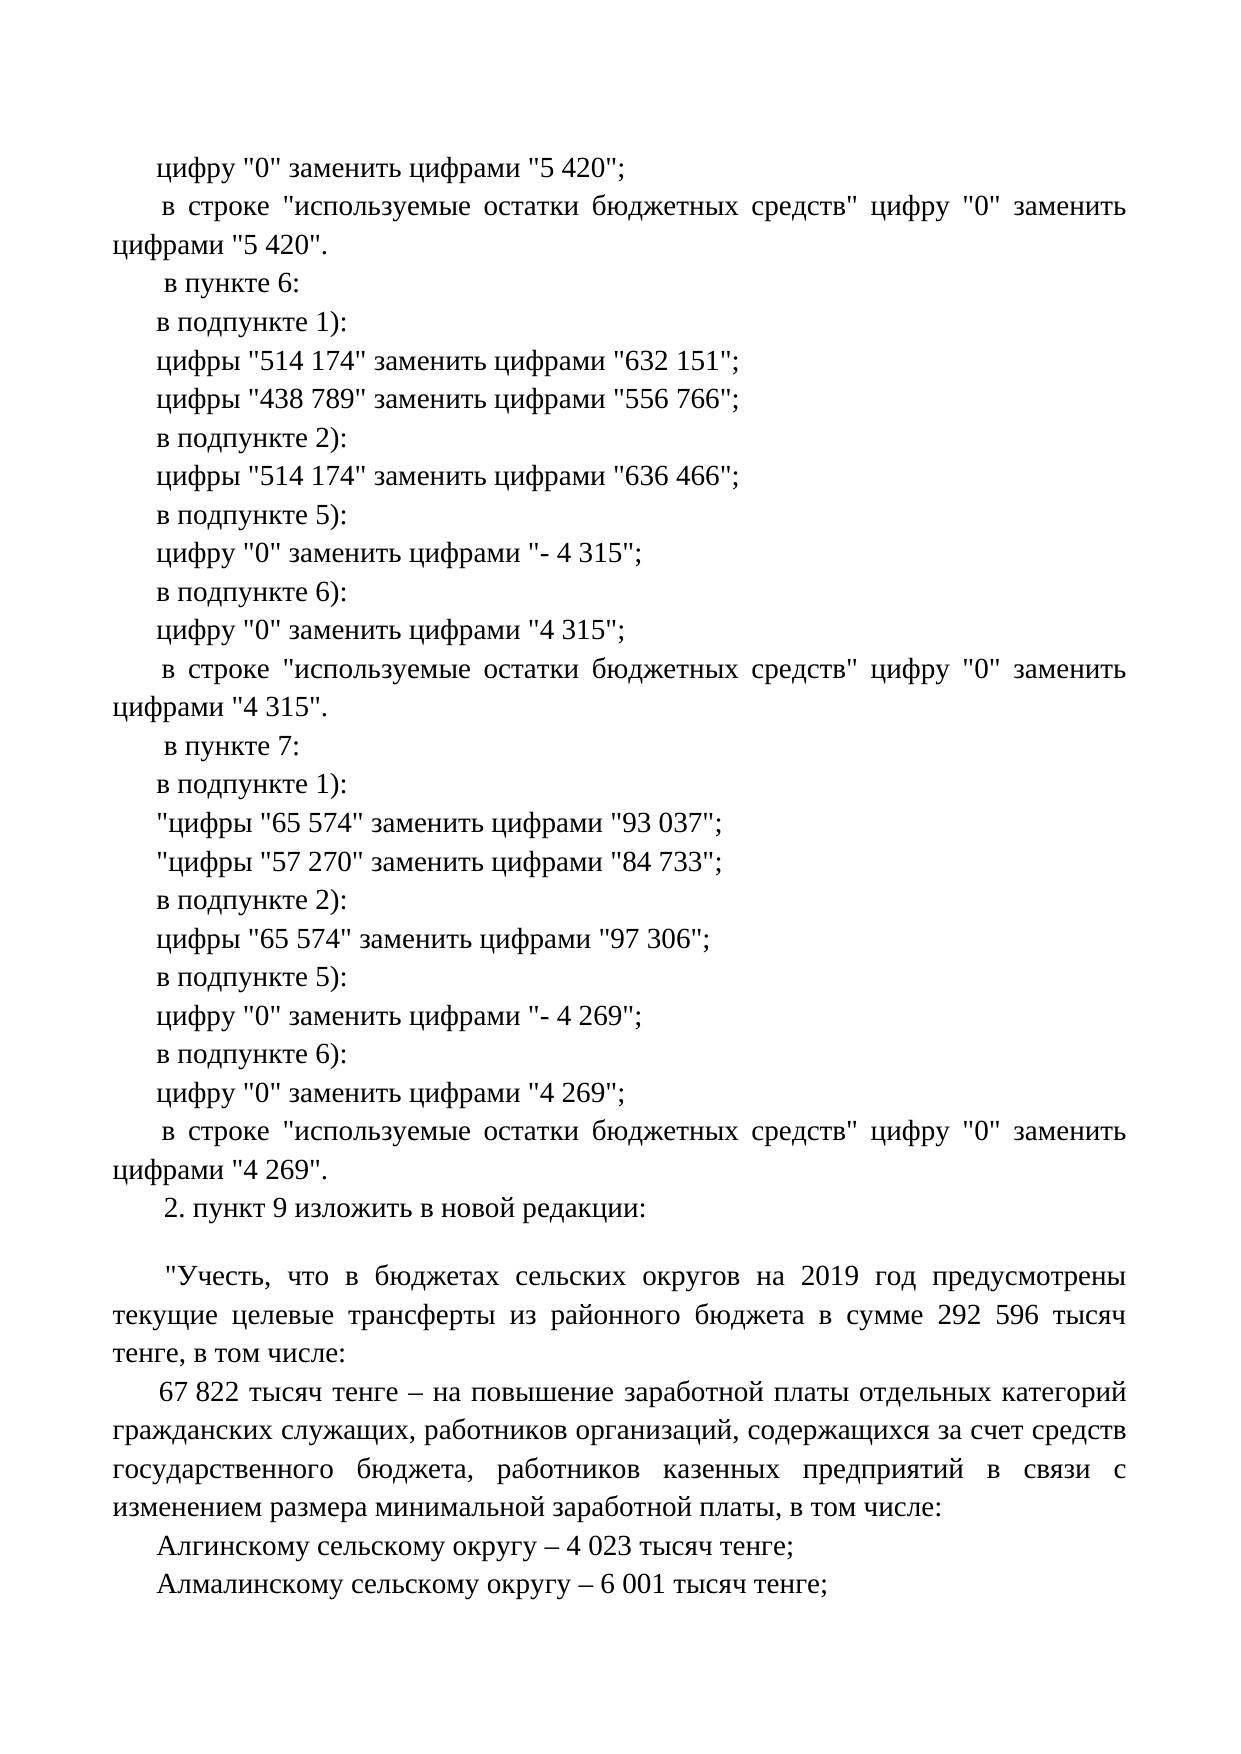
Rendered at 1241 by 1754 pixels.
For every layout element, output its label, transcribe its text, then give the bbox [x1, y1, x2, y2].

text цифры "514 174" заменить цифрами "632 151"; [112, 343, 1128, 376]
text "цифры "65 574" заменить цифрами "93 037"; [112, 805, 1128, 839]
text "Учесть, что в бюджетах сельских округов на 2019 год предусмотрены текущие целевые трансферты из районного бюджета в сумме 292 596 тысяч тенге, в том числе: [112, 1258, 1128, 1369]
text цифру "0" заменить цифрами "4 269"; [112, 1075, 1128, 1108]
text в пункте 7: [112, 728, 1128, 762]
text Алгинскому сельскому округу – 4 023 тысяч тенге; [112, 1528, 1128, 1562]
text 2. пункт 9 изложить в новой редакции: [112, 1191, 1128, 1254]
text в подпункте 2): [112, 882, 1128, 916]
text цифры "514 174" заменить цифрами "636 466"; [112, 458, 1128, 492]
text 67 822 тысяч тенге – на повышение заработной платы отдельных категорий гражданских служащих, работников организаций, содержащихся за счет средств государственного бюджета, работников казенных предприятий в связи с изменением размера минимальной заработной платы, в том числе: [112, 1374, 1128, 1523]
text в подпункте 5): [112, 959, 1128, 993]
text в подпункте 6): [112, 1036, 1128, 1070]
text в подпункте 1): [112, 304, 1128, 338]
text цифру "0" заменить цифрами "- 4 269"; [112, 998, 1128, 1031]
text цифру "0" заменить цифрами "- 4 315"; [112, 535, 1128, 569]
text цифру "0" заменить цифрами "5 420"; [112, 150, 1128, 183]
text в подпункте 2): [112, 420, 1128, 453]
text цифру "0" заменить цифрами "4 315"; [112, 612, 1128, 646]
text в строке "используемые остатки бюджетных средств" цифру "0" заменить цифрами "4 315". [112, 651, 1128, 723]
text в подпункте 1): [112, 767, 1128, 800]
text в подпункте 6): [112, 574, 1128, 607]
text в подпункте 5): [112, 497, 1128, 530]
text в строке "используемые остатки бюджетных средств" цифру "0" заменить цифрами "4 269". [112, 1113, 1128, 1186]
text цифры "65 574" заменить цифрами "97 306"; [112, 921, 1128, 954]
text в пункте 6: [112, 266, 1128, 299]
text "цифры "57 270" заменить цифрами "84 733"; [112, 844, 1128, 877]
text Алмалинскому сельскому округу – 6 001 тысяч тенге; [112, 1567, 1128, 1600]
text цифры "438 789" заменить цифрами "556 766"; [112, 381, 1128, 415]
text в строке "используемые остатки бюджетных средств" цифру "0" заменить цифрами "5 420". [112, 188, 1128, 261]
